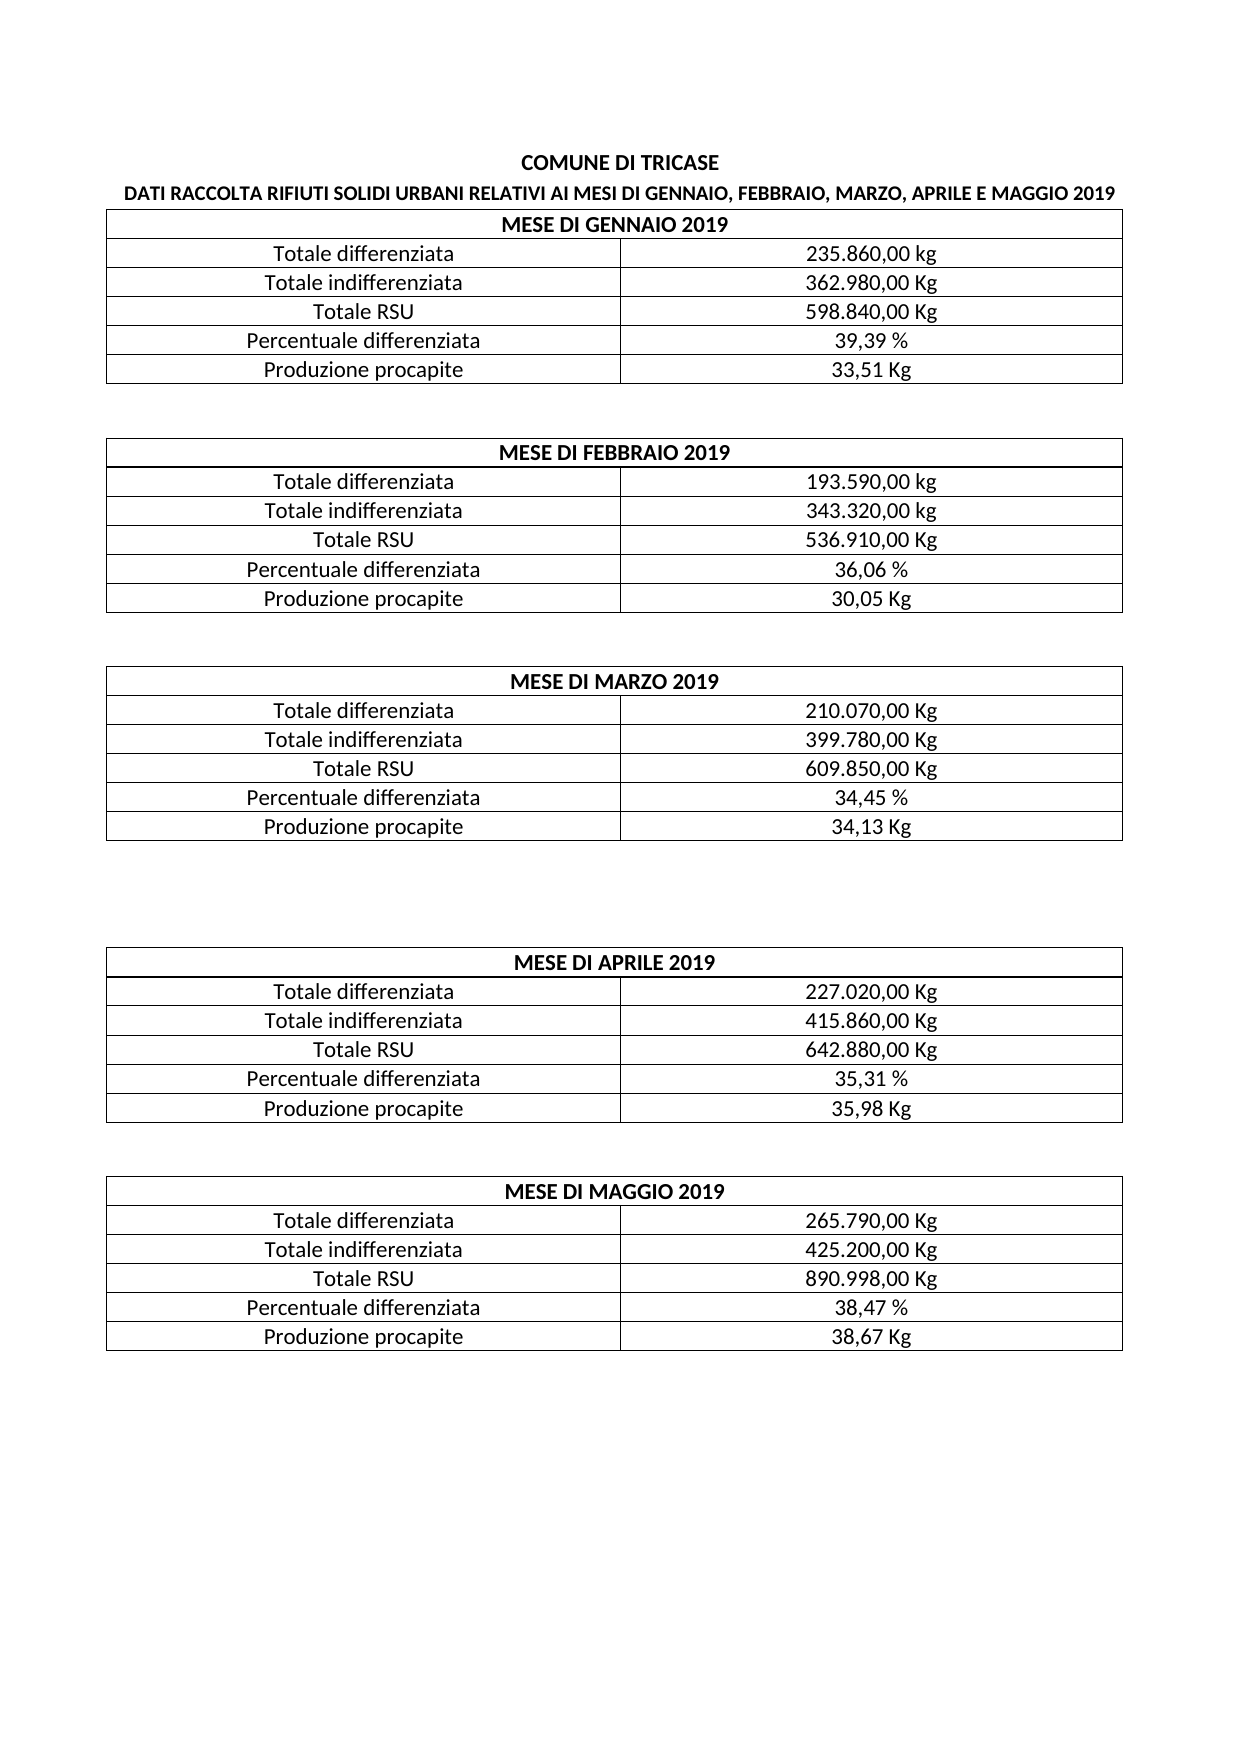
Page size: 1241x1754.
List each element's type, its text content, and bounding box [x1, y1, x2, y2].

table_cell 536.910,00 Kg [621, 526, 1122, 554]
text COMUNE DI TRICASE [118, 148, 1122, 176]
table_cell Percentuale differenziata [107, 326, 620, 354]
table_header MESE DI GENNAIO 2019 [107, 210, 1122, 238]
table_cell Totale RSU [107, 1036, 620, 1063]
table_cell Produzione procapite [107, 1322, 620, 1350]
table_cell Totale RSU [107, 526, 620, 554]
table_cell Totale indifferenziata [107, 1235, 620, 1263]
table_cell 33,51 Kg [621, 355, 1122, 383]
table_cell Totale RSU [107, 754, 620, 782]
table_header MESE DI MARZO 2019 [107, 667, 1122, 695]
table_cell Totale differenziata [107, 239, 620, 267]
table_header MESE DI APRILE 2019 [107, 948, 1122, 976]
table_cell 39,39 % [621, 326, 1122, 354]
table_cell 609.850,00 Kg [621, 754, 1122, 782]
table_cell Totale indifferenziata [107, 268, 620, 296]
table_cell 265.790,00 Kg [621, 1206, 1122, 1234]
table_cell Totale indifferenziata [107, 497, 620, 524]
table_cell 193.590,00 kg [621, 468, 1122, 496]
table_cell 235.860,00 kg [621, 239, 1122, 267]
table_cell Percentuale differenziata [107, 783, 620, 811]
table_cell Produzione procapite [107, 584, 620, 612]
table_cell Percentuale differenziata [107, 555, 620, 583]
table_cell Percentuale differenziata [107, 1065, 620, 1093]
table_cell 362.980,00 Kg [621, 268, 1122, 296]
table_header MESE DI FEBBRAIO 2019 [107, 439, 1122, 466]
table_cell Totale indifferenziata [107, 1006, 620, 1034]
table_cell Totale RSU [107, 297, 620, 325]
table_cell 642.880,00 Kg [621, 1036, 1122, 1063]
table_cell 36,06 % [621, 555, 1122, 583]
text DATI RACCOLTA RIFIUTI SOLIDI URBANI RELATIVI AI MESI DI GENNAIO, FEBBRAIO, MARZO, APRILE E MAGGIO 2019 [118, 180, 1122, 205]
table_cell Totale differenziata [107, 978, 620, 1005]
table_cell 38,67 Kg [621, 1322, 1122, 1350]
table_cell Produzione procapite [107, 355, 620, 383]
table_header MESE DI MAGGIO 2019 [107, 1177, 1122, 1205]
table_cell 415.860,00 Kg [621, 1006, 1122, 1034]
table_cell 343.320,00 kg [621, 497, 1122, 524]
table_cell Produzione procapite [107, 1094, 620, 1122]
table_cell 35,98 Kg [621, 1094, 1122, 1122]
table_cell 399.780,00 Kg [621, 725, 1122, 753]
table_cell 30,05 Kg [621, 584, 1122, 612]
table_cell 38,47 % [621, 1293, 1122, 1321]
table_cell 227.020,00 Kg [621, 978, 1122, 1005]
table_cell 34,45 % [621, 783, 1122, 811]
table_cell 425.200,00 Kg [621, 1235, 1122, 1263]
table_cell 598.840,00 Kg [621, 297, 1122, 325]
table_cell 890.998,00 Kg [621, 1264, 1122, 1292]
table_cell Totale differenziata [107, 696, 620, 724]
table_cell Totale differenziata [107, 468, 620, 496]
table_cell Percentuale differenziata [107, 1293, 620, 1321]
table_cell Totale differenziata [107, 1206, 620, 1234]
table_cell Totale RSU [107, 1264, 620, 1292]
table_cell 34,13 Kg [621, 812, 1122, 840]
table_cell Totale indifferenziata [107, 725, 620, 753]
table_cell 210.070,00 Kg [621, 696, 1122, 724]
table_cell 35,31 % [621, 1065, 1122, 1093]
table_cell Produzione procapite [107, 812, 620, 840]
